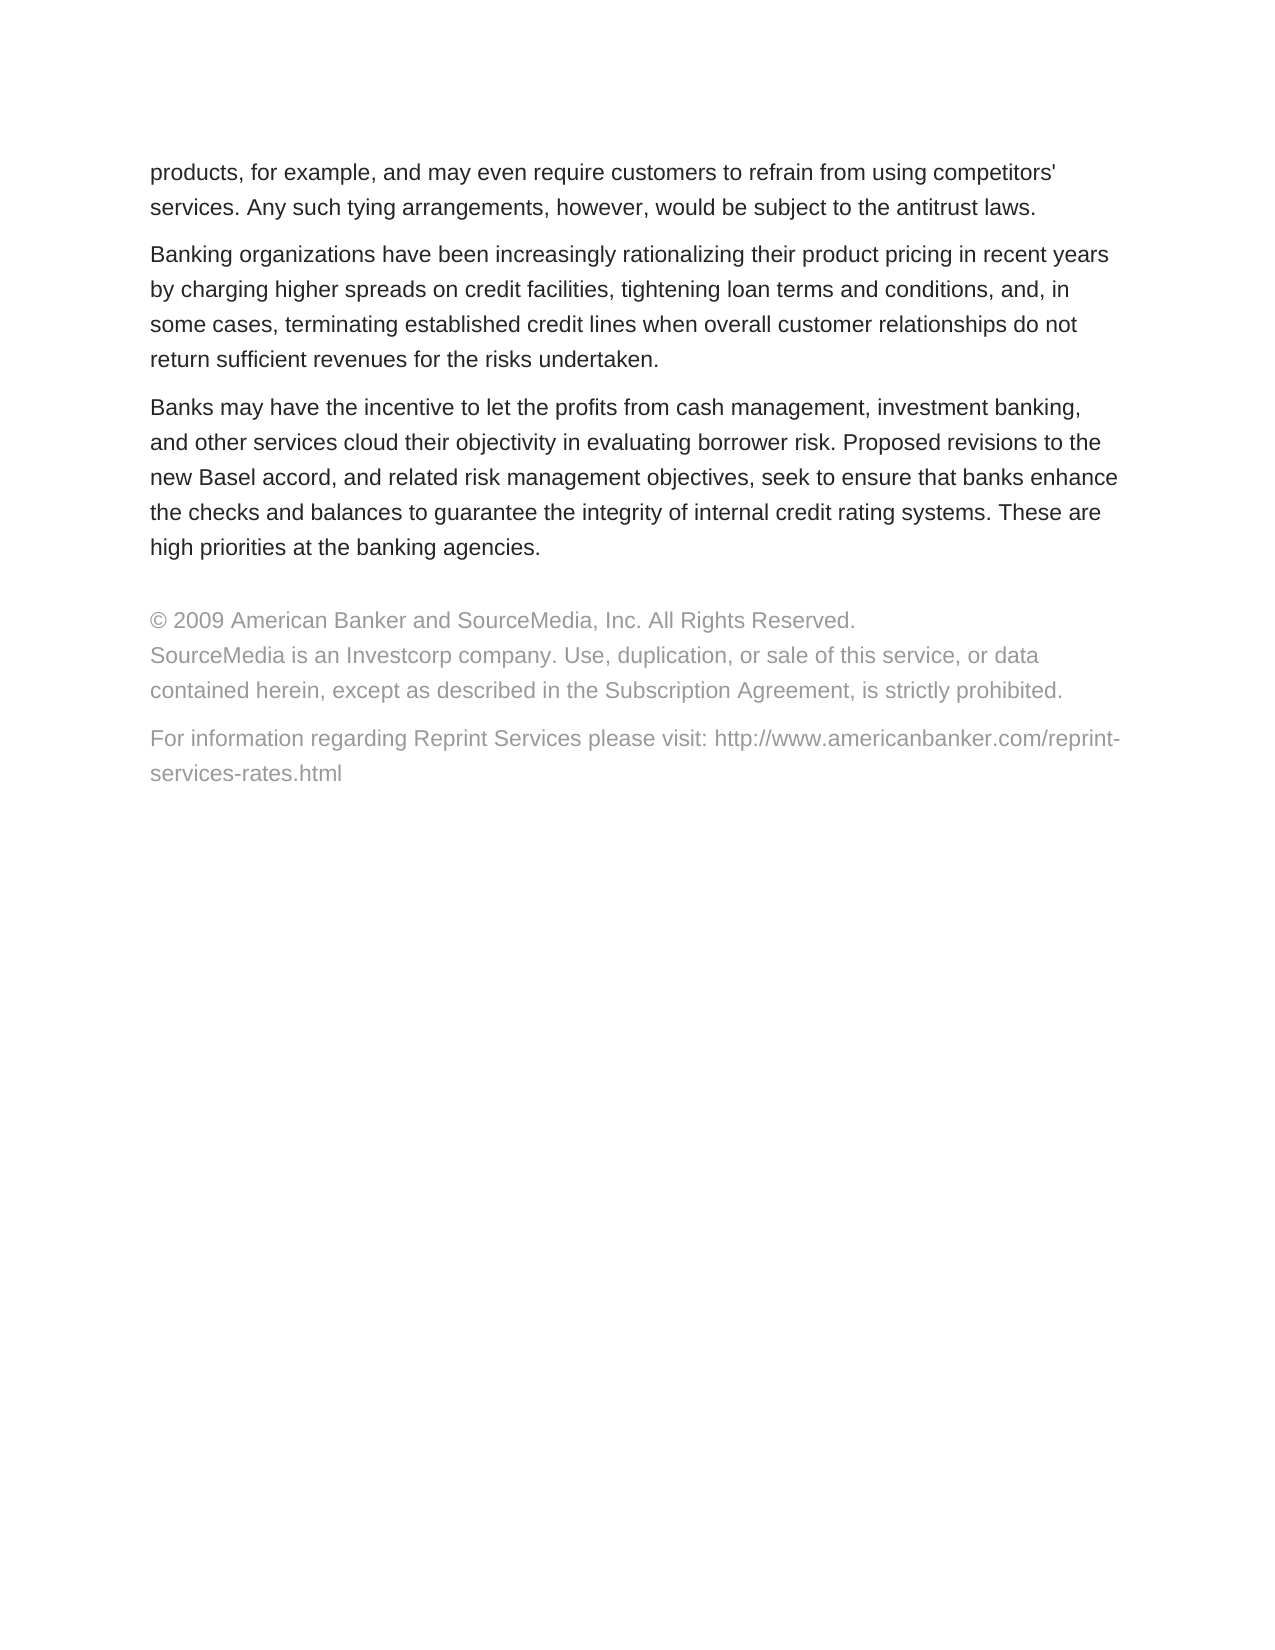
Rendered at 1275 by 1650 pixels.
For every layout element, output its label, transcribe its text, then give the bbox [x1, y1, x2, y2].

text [150, 150, 1125, 220]
text Banking organizations have been increasingly rationalizing their product pricing in recent years by charging higher spreads on credit facilities, tightening loan terms and conditions, and, in some cases, terminating established credit lines when overall customer relationships do not return sufficient revenues for the risks undertaken. [150, 232, 1125, 372]
text Banks may have the incentive to let the profits from cash management, investment banking, and other services cloud their objectivity in evaluating borrower risk. Proposed revisions to the new Basel accord, and related risk management objectives, seek to ensure that banks enhance the checks and balances to guarantee the integrity of internal credit rating systems. These are high priorities at the banking agencies. [150, 385, 1125, 560]
text © 2009 American Banker and SourceMedia, Inc. All Rights Reserved. SourceMedia is an Investcorp company. Use, duplication, or sale of this service, or data contained herein, except as described in the Subscription Agreement, is strictly prohibited. [150, 599, 1125, 704]
text For information regarding Reprint Services please visit: http://www.americanbanker.com/reprint-services-rates.html [150, 716, 1125, 786]
